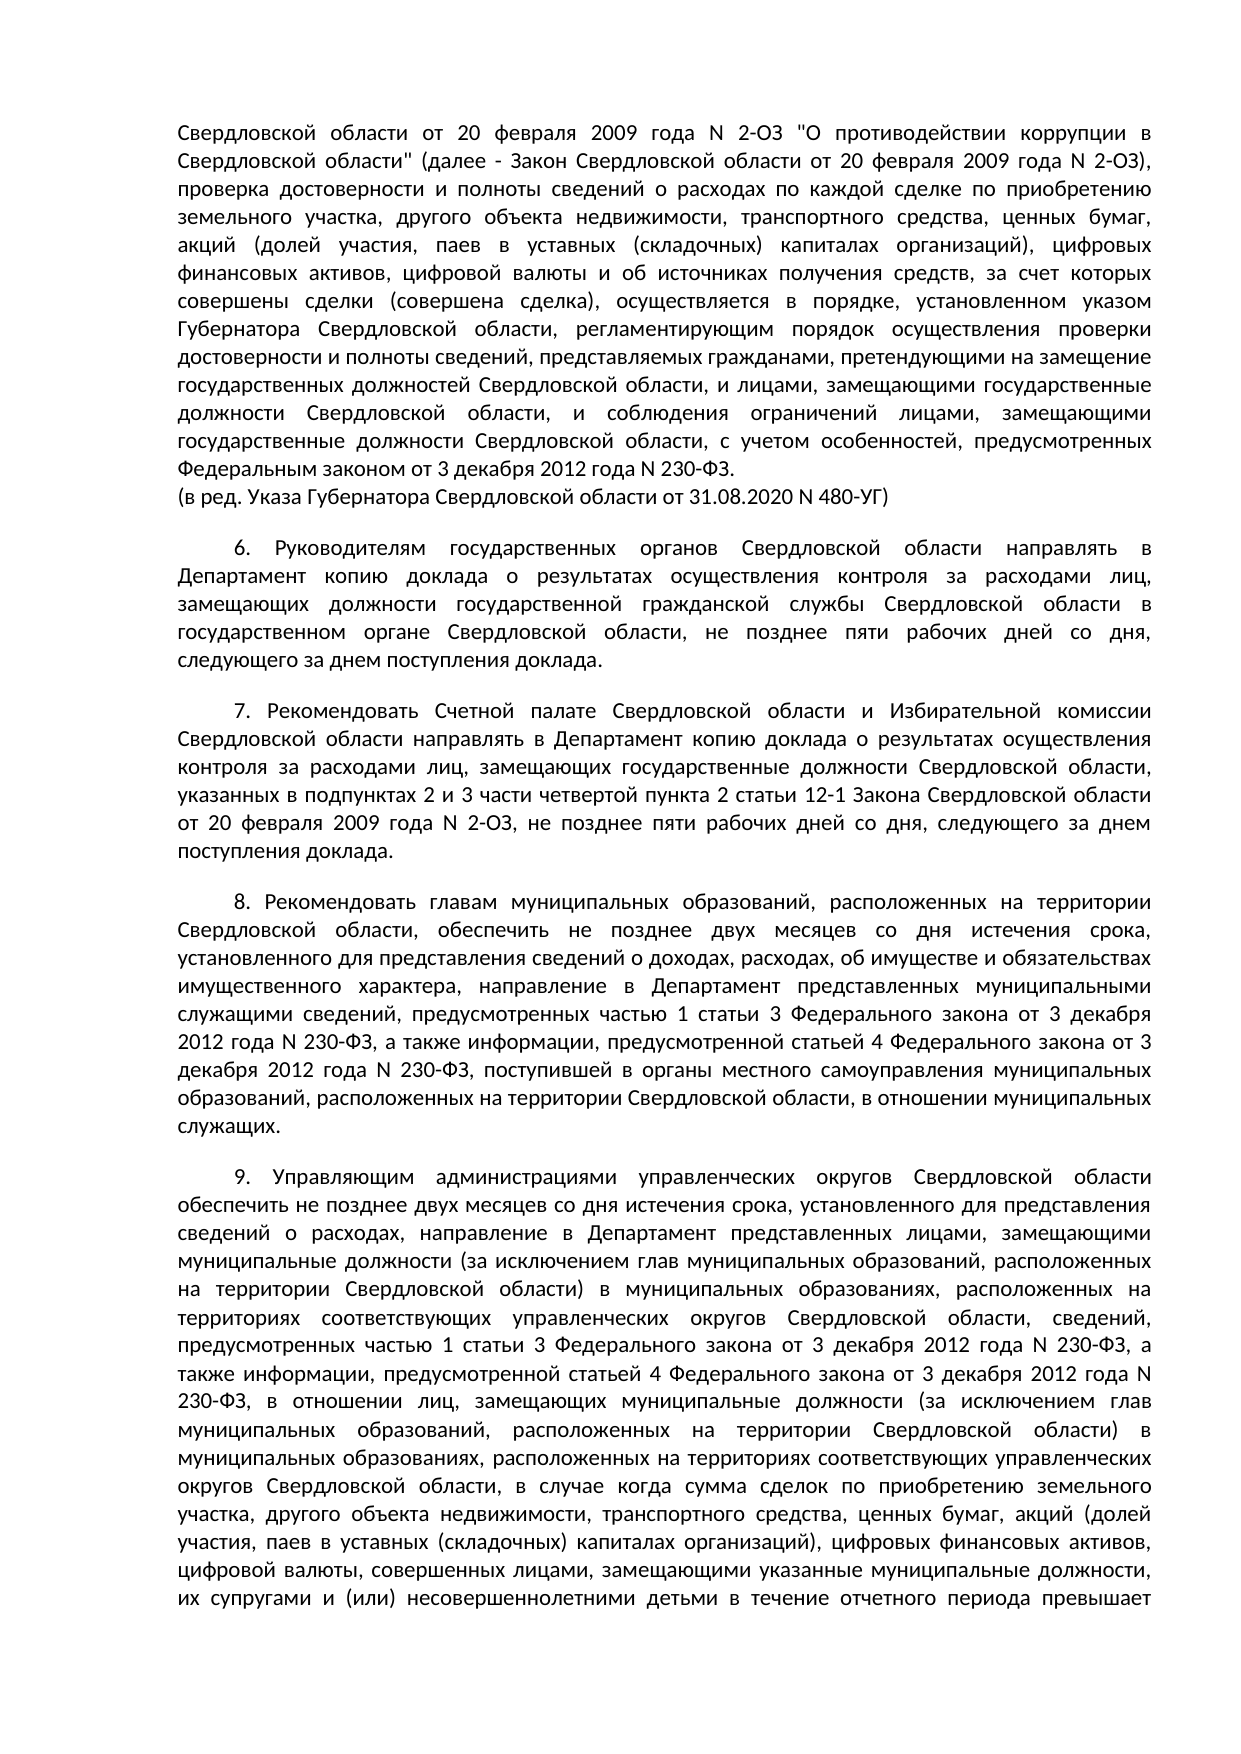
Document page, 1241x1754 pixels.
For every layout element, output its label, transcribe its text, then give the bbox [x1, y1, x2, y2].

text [177, 1162, 1152, 1611]
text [177, 118, 1152, 482]
text (в ред. Указа Губернатора Свердловской области от 31.08.2020 N 480-УГ) [177, 482, 1152, 510]
text 7. Рекомендовать Счетной палате Свердловской области и Избирательной комиссии Свердловской области направлять в Департамент копию доклада о результатах осуществления контроля за расходами лиц, замещающих государственные должности Свердловской области, указанных в подпунктах 2 и 3 части четвертой пункта 2 статьи 12-1 Закона Свердловской области от 20 февраля 2009 года N 2-ОЗ, не позднее пяти рабочих дней со дня, следующего за днем поступления доклада. [177, 696, 1152, 864]
text 6. Руководителям государственных органов Свердловской области направлять в Департамент копию доклада о результатах осуществления контроля за расходами лиц, замещающих должности государственной гражданской службы Свердловской области в государственном органе Свердловской области, не позднее пяти рабочих дней со дня, следующего за днем поступления доклада. [177, 533, 1152, 673]
text 8. Рекомендовать главам муниципальных образований, расположенных на территории Свердловской области, обеспечить не позднее двух месяцев со дня истечения срока, установленного для представления сведений о доходах, расходах, об имуществе и обязательствах имущественного характера, направление в Департамент представленных муниципальными служащими сведений, предусмотренных частью 1 статьи 3 Федерального закона от 3 декабря 2012 года N 230-ФЗ, а также информации, предусмотренной статьей 4 Федерального закона от 3 декабря 2012 года N 230-ФЗ, поступившей в органы местного самоуправления муниципальных образований, расположенных на территории Свердловской области, в отношении муниципальных служащих. [177, 887, 1152, 1139]
